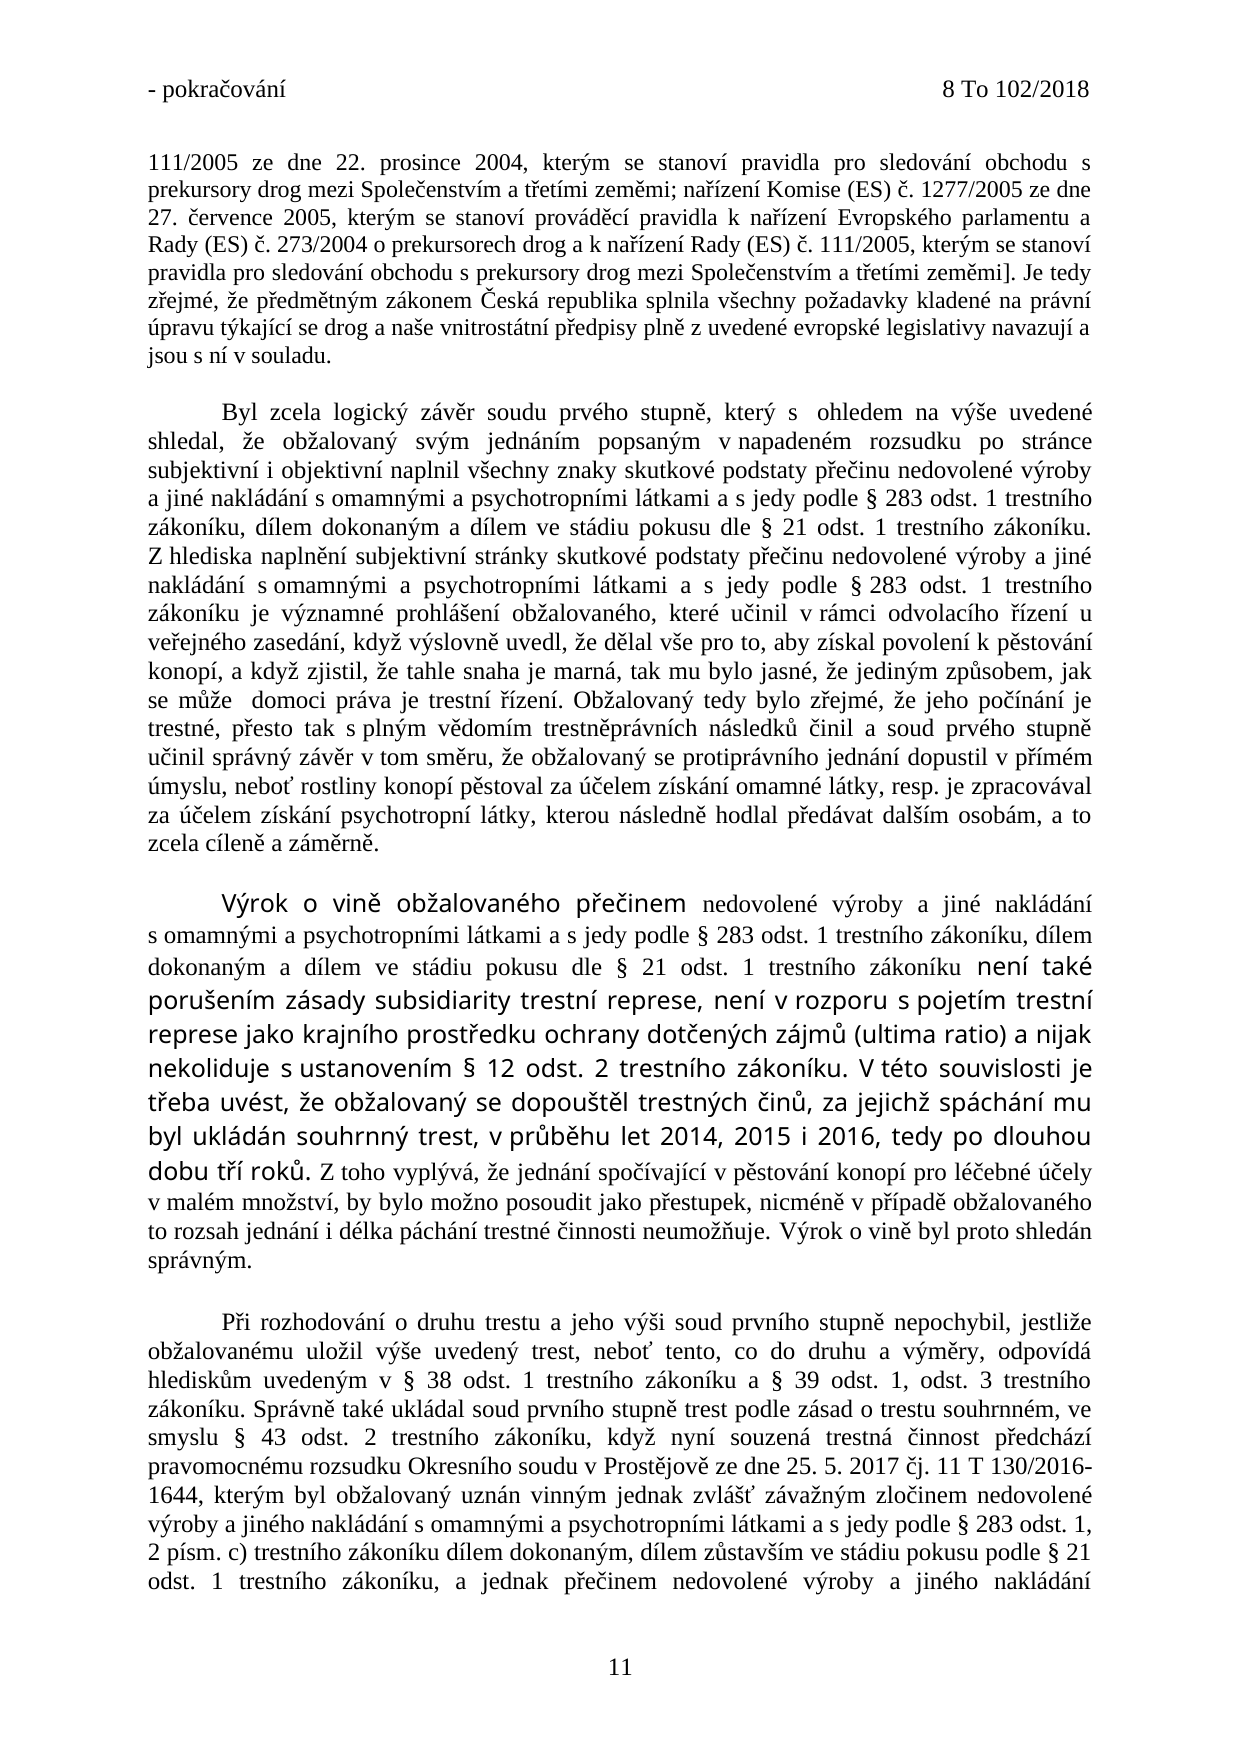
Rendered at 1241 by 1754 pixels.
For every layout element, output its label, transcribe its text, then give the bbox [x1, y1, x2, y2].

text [148, 1307, 1093, 1595]
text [148, 148, 1093, 368]
text Byl zcela logický závěr soudu prvého stupně, který s ohledem na výše uvedené shledal, že obžalovaný svým jednáním popsaným v napadeném rozsudku po stránce subjektivní i objektivní naplnil všechny znaky skutkové podstaty přečinu nedovolené výroby a jiné nakládání s omamnými a psychotropními látkami a s jedy podle § 283 odst. 1 trestního zákoníku, dílem dokonaným a dílem ve stádiu pokusu dle § 21 odst. 1 trestního zákoníku. Z hlediska naplnění subjektivní stránky skutkové podstaty přečinu nedovolené výroby a jiné nakládání s omamnými a psychotropními látkami a s jedy podle § 283 odst. 1 trestního zákoníku je významné prohlášení obžalovaného, které učinil v rámci odvolacího řízení u veřejného zasedání, když výslovně uvedl, že dělal vše pro to, aby získal povolení k pěstování konopí, a když zjistil, že tahle snaha je marná, tak mu bylo jasné, že jediným způsobem, jak se může domoci práva je trestní řízení. Obžalovaný tedy bylo zřejmé, že jeho počínání je trestné, přesto tak s plným vědomím trestněprávních následků činil a soud prvého stupně učinil správný závěr v tom směru, že obžalovaný se protiprávního jednání dopustil v přímém úmyslu, neboť rostliny konopí pěstoval za účelem získání omamné látky, resp. je zpracovával za účelem získání psychotropní látky, kterou následně hodlal předávat dalším osobám, a to zcela cíleně a záměrně. [148, 397, 1093, 857]
text Výrok o vině obžalovaného přečinem nedovolené výroby a jiné nakládání s omamnými a psychotropními látkami a s jedy podle § 283 odst. 1 trestního zákoníku, dílem dokonaným a dílem ve stádiu pokusu dle § 21 odst. 1 trestního zákoníku není také porušením zásady subsidiarity trestní represe, není v rozporu s pojetím trestní represe jako krajního prostředku ochrany dotčených zájmů (ultima ratio) a nijak nekoliduje s ustanovením § 12 odst. 2 trestního zákoníku. V této souvislosti je třeba uvést, že obžalovaný se dopouštěl trestných činů, za jejichž spáchání mu byl ukládán souhrnný trest, v průběhu let 2014, 2015 i 2016, tedy po dlouhou dobu tří roků. Z toho vyplývá, že jednání spočívající v pěstování konopí pro léčebné účely v malém množství, by bylo možno posoudit jako přestupek, nicméně v případě obžalovaného to rozsah jednání i délka páchání trestné činnosti neumožňuje. Výrok o vině byl proto shledán správným. [148, 886, 1093, 1273]
